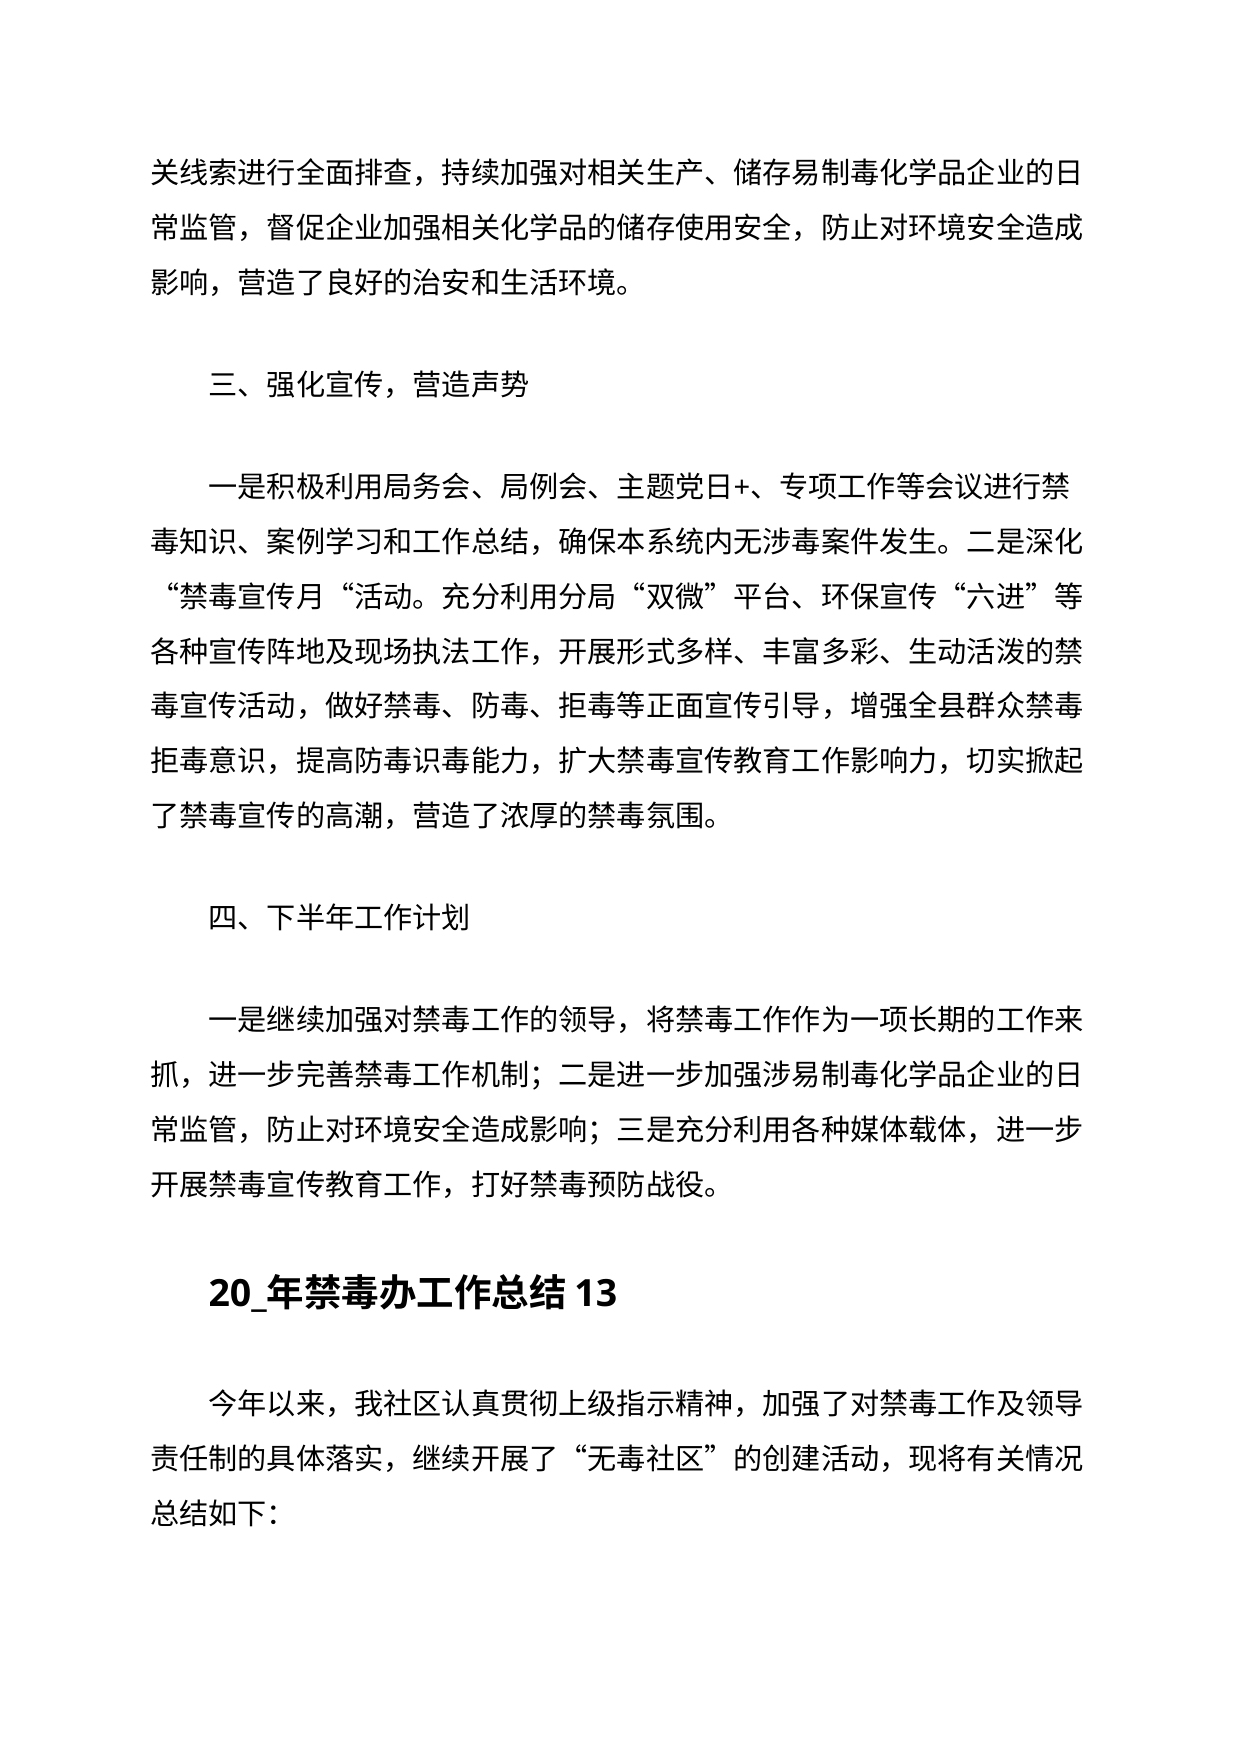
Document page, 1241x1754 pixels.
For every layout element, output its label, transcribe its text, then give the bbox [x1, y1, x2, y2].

text 一是积极利用局务会、局例会、主题党日+、专项工作等会议进行禁毒知识、案例学习和工作总结，确保本系统内无涉毒案件发生。二是深化“禁毒宣传月“活动。充分利用分局“双微”平台、环保宣传“六进”等各种宣传阵地及现场执法工作，开展形式多样、丰富多彩、生动活泼的禁毒宣传活动，做好禁毒、防毒、拒毒等正面宣传引导，增强全县群众禁毒拒毒意识，提高防毒识毒能力，扩大禁毒宣传教育工作影响力，切实掀起了禁毒宣传的高潮，营造了浓厚的禁毒氛围。 [150, 463, 1090, 835]
text 一是继续加强对禁毒工作的领导，将禁毒工作作为一项长期的工作来抓，进一步完善禁毒工作机制；二是进一步加强涉易制毒化学品企业的日常监管，防止对环境安全造成影响；三是充分利用各种媒体载体，进一步开展禁毒宣传教育工作，打好禁毒预防战役。 [150, 996, 1090, 1203]
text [150, 150, 1090, 302]
text 四、下半年工作计划 [150, 894, 1090, 937]
text 三、强化宣传，营造声势 [150, 362, 1090, 404]
text 20_年禁毒办工作总结13 [150, 1263, 1090, 1317]
text 今年以来，我社区认真贯彻上级指示精神，加强了对禁毒工作及领导责任制的具体落实，继续开展了“无毒社区”的创建活动，现将有关情况总结如下： [150, 1380, 1090, 1532]
